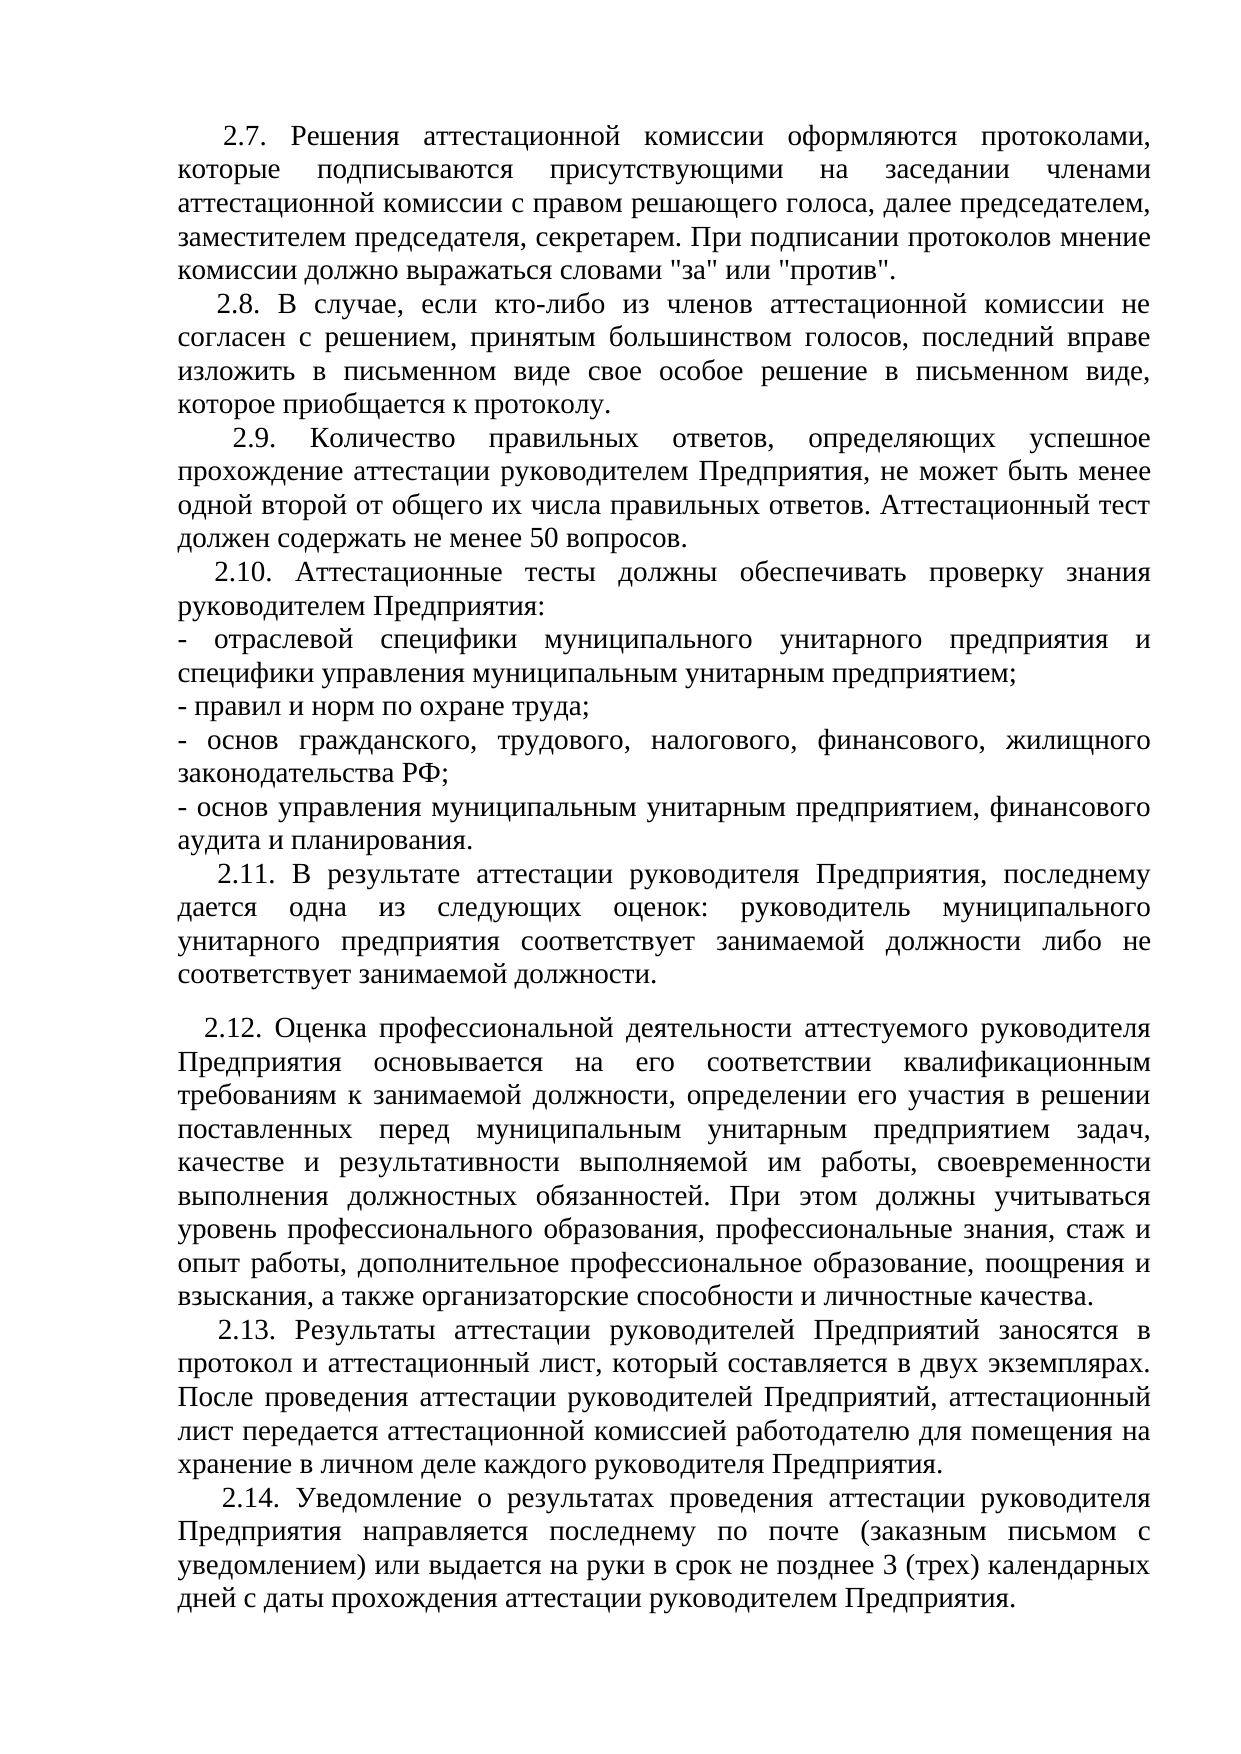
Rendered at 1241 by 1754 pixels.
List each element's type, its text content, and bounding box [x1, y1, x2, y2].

text 2.9. Количество правильных ответов, определяющих успешное прохождение аттестации руководителем Предприятия, не может быть менее одной второй от общего их числа правильных ответов. Аттестационный тест должен содержать не менее 50 вопросов. [177, 420, 1152, 554]
text 2.11. В результате аттестации руководителя Предприятия, последнему дается одна из следующих оценок: руководитель муниципального унитарного предприятия соответствует занимаемой должности либо не соответствует занимаемой должности. [177, 856, 1152, 990]
text - основ управления муниципальным унитарным предприятием, финансового аудита и планирования. [177, 789, 1152, 856]
text - отраслевой специфики муниципального унитарного предприятия и специфики управления муниципальным унитарным предприятием; [177, 621, 1152, 688]
text 2.13. Результаты аттестации руководителей Предприятий заносятся в протокол и аттестационный лист, который составляется в двух экземплярах. После проведения аттестации руководителей Предприятий, аттестационный лист передается аттестационной комиссией работодателю для помещения на хранение в личном деле каждого руководителя Предприятия. [177, 1312, 1152, 1480]
text 2.8. В случае, если кто-либо из членов аттестационной комиссии не согласен с решением, принятым большинством голосов, последний вправе изложить в письменном виде свое особое решение в письменном виде, которое приобщается к протоколу. [177, 286, 1152, 420]
text 2.10. Аттестационные тесты должны обеспечивать проверку знания руководителем Предприятия: [177, 554, 1152, 621]
text 2.7. Решения аттестационной комиссии оформляются протоколами, которые подписываются присутствующими на заседании членами аттестационной комиссии с правом решающего голоса, далее председателем, заместителем председателя, секретарем. При подписании протоколов мнение комиссии должно выражаться словами "за" или "против". [177, 118, 1152, 286]
text - основ гражданского, трудового, налогового, финансового, жилищного законодательства РФ; [177, 722, 1152, 789]
text 2.14. Уведомление о результатах проведения аттестации руководителя Предприятия направляется последнему по почте (заказным письмом с уведомлением) или выдается на руки в срок не позднее 3 (трех) календарных дней с даты прохождения аттестации руководителем Предприятия. [177, 1480, 1152, 1614]
text - правил и норм по охране труда; [177, 688, 1152, 722]
text 2.12. Оценка профессиональной деятельности аттестуемого руководителя Предприятия основывается на его соответствии квалификационным требованиям к занимаемой должности, определении его участия в решении поставленных перед муниципальным унитарным предприятием задач, качестве и результативности выполняемой им работы, своевременности выполнения должностных обязанностей. При этом должны учитываться уровень профессионального образования, профессиональные знания, стаж и опыт работы, дополнительное профессиональное образование, поощрения и взыскания, а также организаторские способности и личностные качества. [177, 1010, 1152, 1312]
